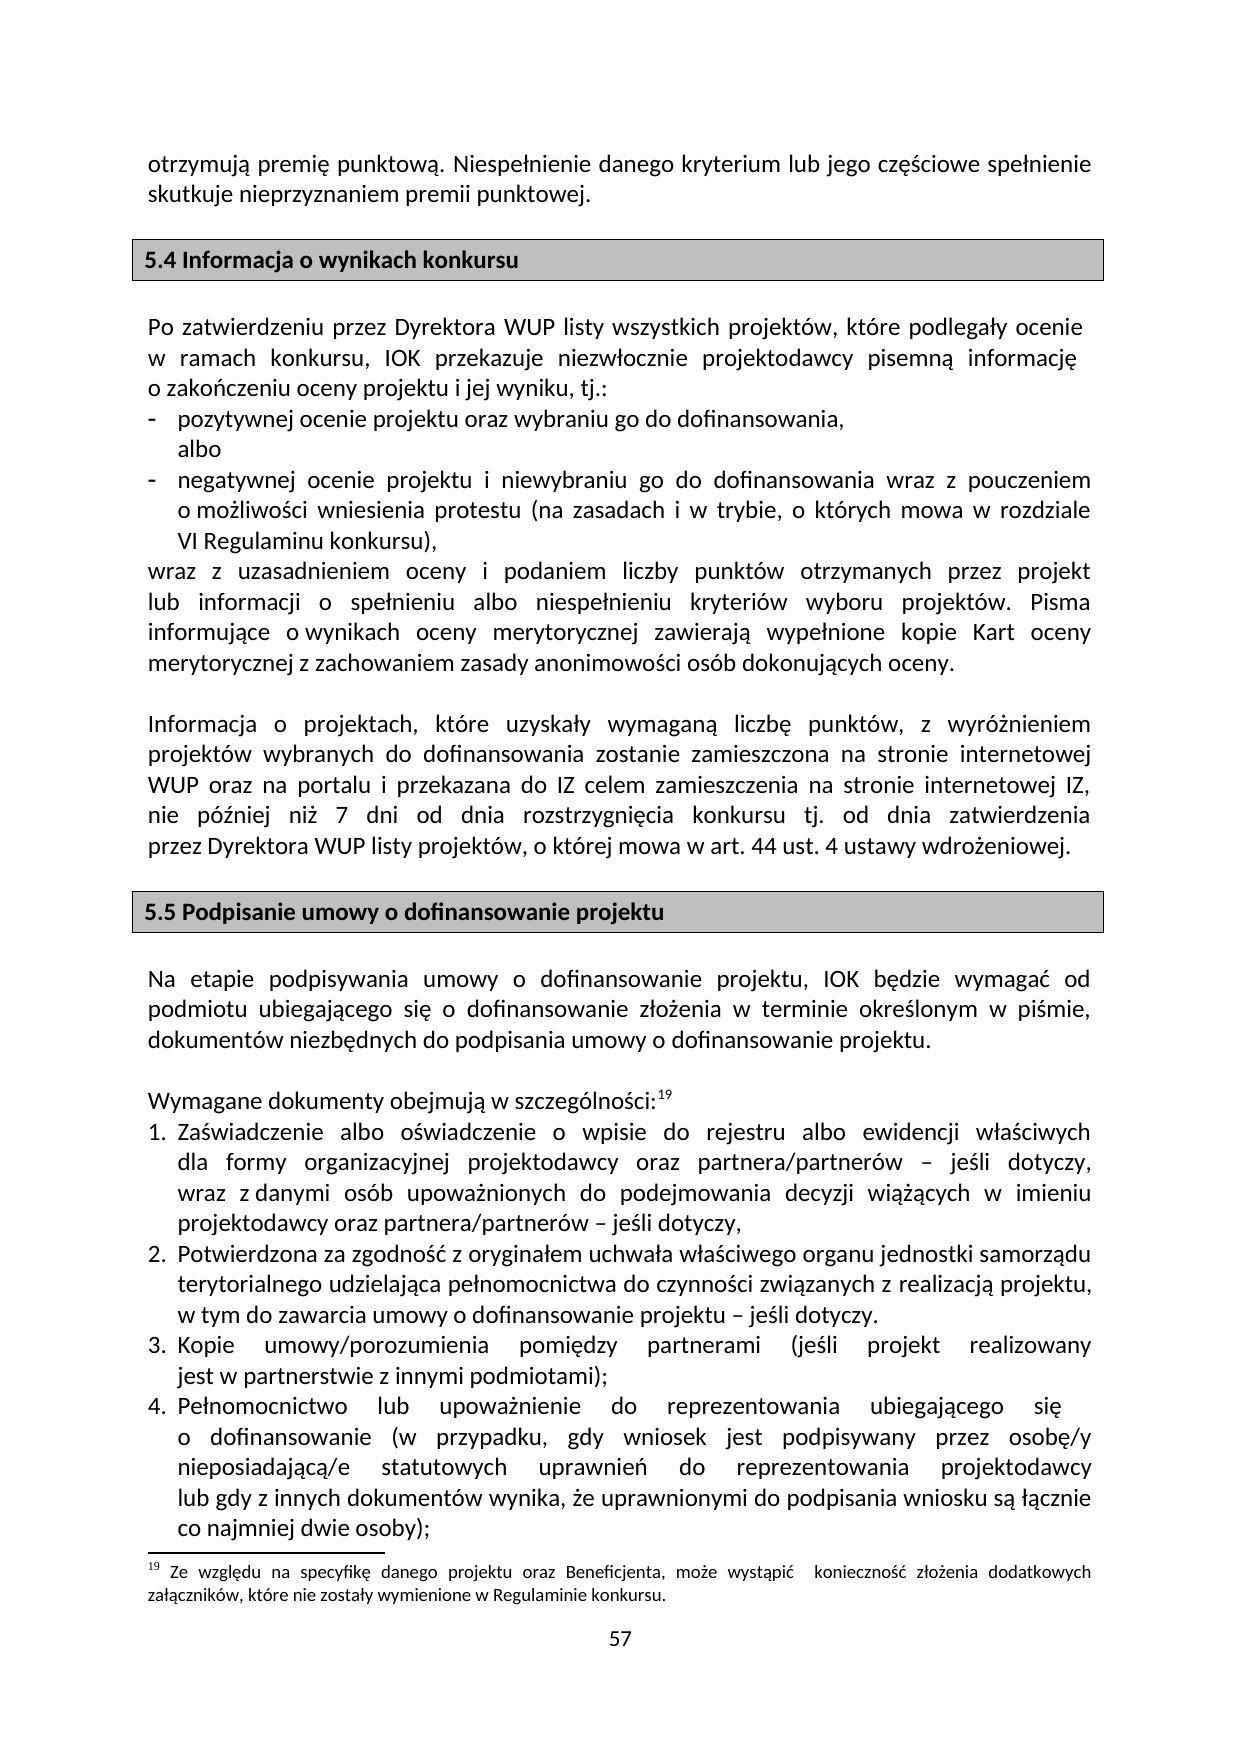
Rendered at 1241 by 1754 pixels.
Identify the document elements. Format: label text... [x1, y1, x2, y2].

list Pełnomocnictwo lub upoważnienie do reprezentowania ubiegającego się o dofinansowanie (w przypadku, gdy wniosek jest podpisywany przez osobę/y nieposiadającą/e statutowych uprawnień do reprezentowania projektodawcy lub gdy z innych dokumentów wynika, że uprawnionymi do podpisania wniosku są łącznie co najmniej dwie osoby); [148, 1390, 1092, 1543]
text Po zatwierdzeniu przez Dyrektora WUP listy wszystkich projektów, które podlegały ocenie w ramach konkursu, IOK przekazuje niezwłocznie projektodawcy pisemną informację o zakończeniu oceny projektu i jej wyniku, tj.: [148, 311, 1092, 403]
table_header 5.5 Podpisanie umowy o dofinansowanie projektu [133, 892, 1103, 932]
list albo [177, 433, 1092, 464]
text Na etapie podpisywania umowy o dofinansowanie projektu, IOK będzie wymagać od podmiotu ubiegającego się o dofinansowanie złożenia w terminie określonym w piśmie, dokumentów niezbędnych do podpisania umowy o dofinansowanie projektu. [148, 963, 1092, 1055]
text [148, 148, 1092, 209]
list Potwierdzona za zgodność z oryginałem uchwała właściwego organu jednostki samorządu terytorialnego udzielająca pełnomocnictwa do czynności związanych z realizacją projektu, w tym do zawarcia umowy o dofinansowanie projektu – jeśli dotyczy. [148, 1238, 1092, 1329]
list negatywnej ocenie projektu i niewybraniu go do dofinansowania wraz z pouczeniem o możliwości wniesienia protestu (na zasadach i w trybie, o których mowa w rozdziale VI Regulaminu konkursu), [148, 464, 1092, 555]
text wraz z uzasadnieniem oceny i podaniem liczby punktów otrzymanych przez projekt lub informacji o spełnieniu albo niespełnieniu kryteriów wyboru projektów. Pisma informujące o wynikach oceny merytorycznej zawierają wypełnione kopie Kart oceny merytorycznej z zachowaniem zasady anonimowości osób dokonujących oceny. [148, 555, 1092, 677]
table_header 5.4 Informacja o wynikach konkursu [133, 240, 1103, 280]
list Zaświadczenie albo oświadczenie o wpisie do rejestru albo ewidencji właściwych dla formy organizacyjnej projektodawcy oraz partnera/partnerów – jeśli dotyczy, wraz z danymi osób upoważnionych do podejmowania decyzji wiążących w imieniu projektodawcy oraz partnera/partnerów – jeśli dotyczy, [148, 1116, 1092, 1238]
list pozytywnej ocenie projektu oraz wybraniu go do dofinansowania, [148, 403, 1092, 433]
list Kopie umowy/porozumienia pomiędzy partnerami (jeśli projekt realizowany jest w partnerstwie z innymi podmiotami); [148, 1329, 1092, 1390]
text Informacja o projektach, które uzyskały wymaganą liczbę punktów, z wyróżnieniem projektów wybranych do dofinansowania zostanie zamieszczona na stronie internetowej WUP oraz na portalu i przekazana do IZ celem zamieszczenia na stronie internetowej IZ, nie później niż 7 dni od dnia rozstrzygnięcia konkursu tj. od dnia zatwierdzenia przez Dyrektora WUP listy projektów, o której mowa w art. 44 ust. 4 ustawy wdrożeniowej. [148, 708, 1092, 861]
text Wymagane dokumenty obejmują w szczególności: [148, 1085, 1092, 1116]
